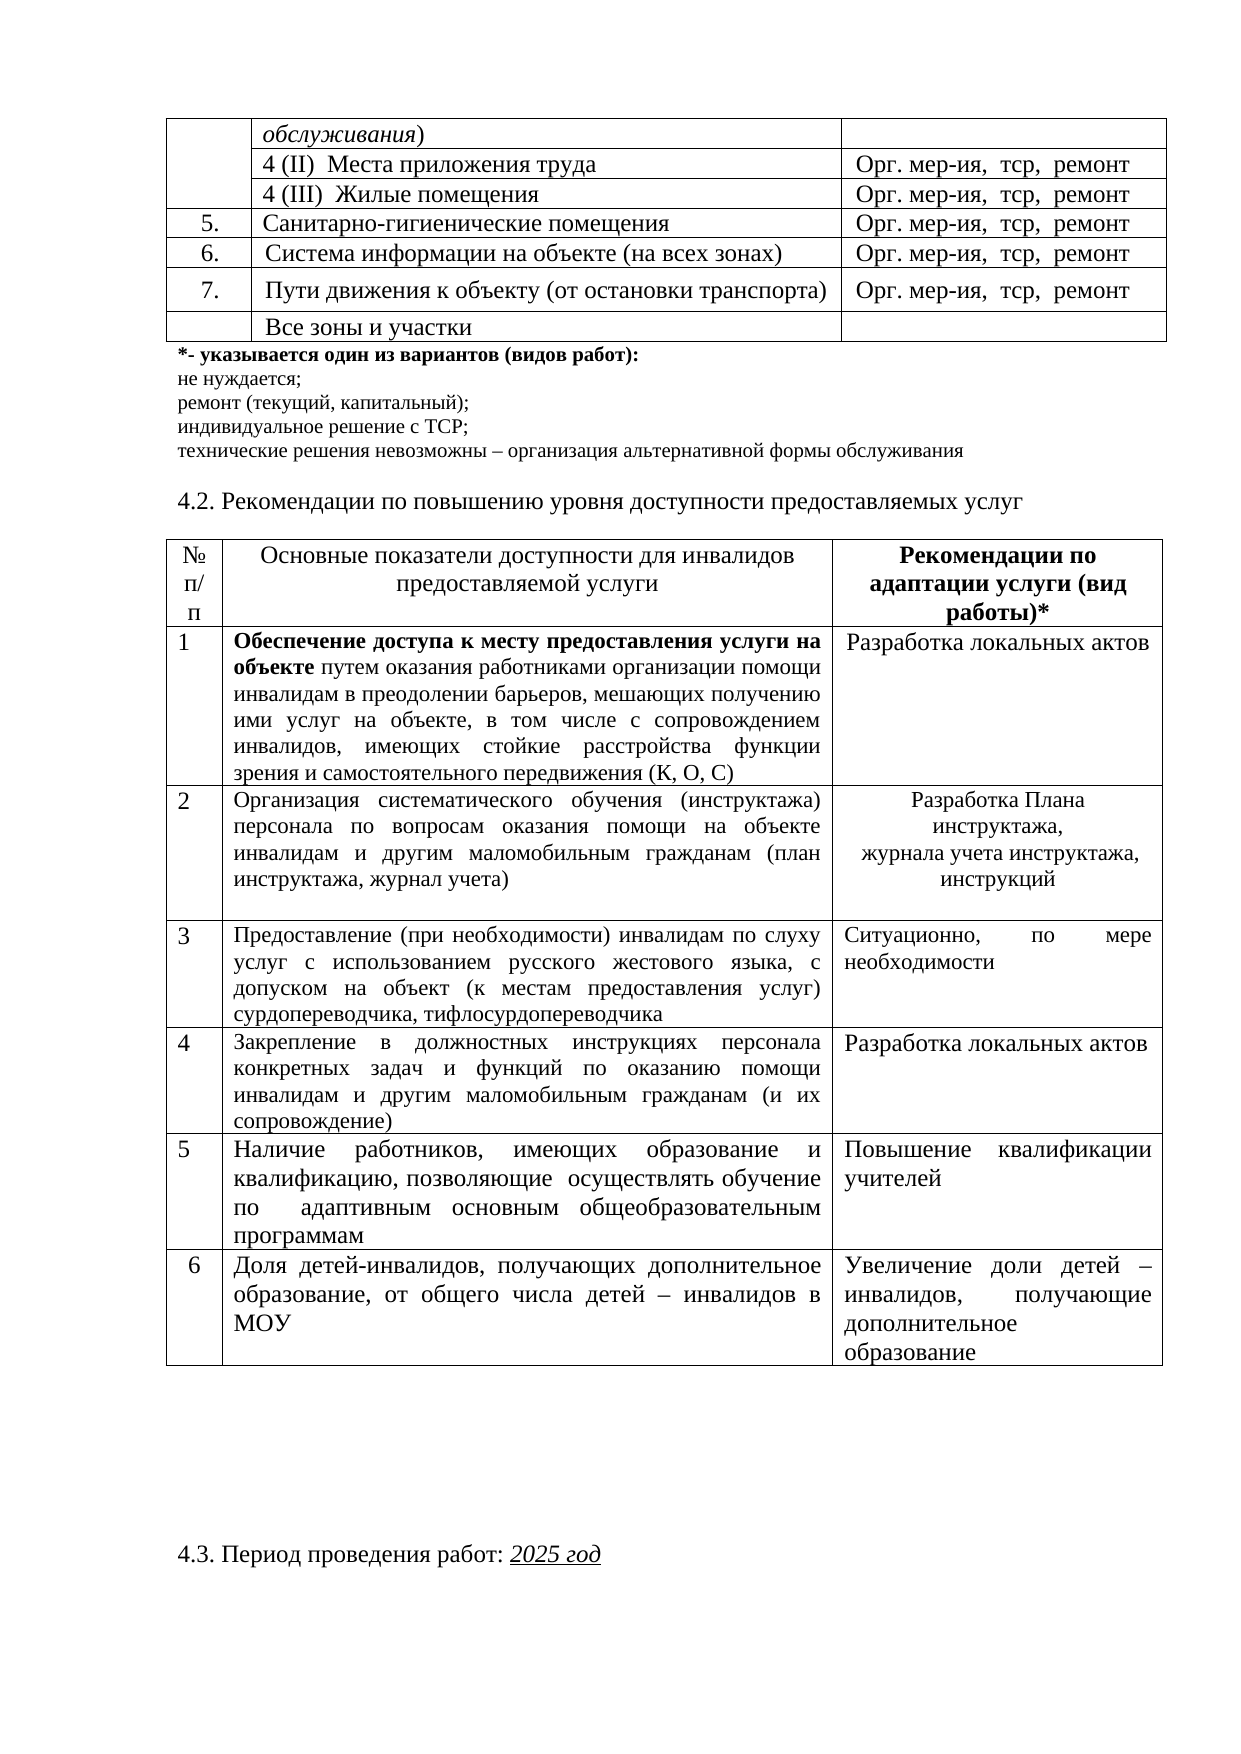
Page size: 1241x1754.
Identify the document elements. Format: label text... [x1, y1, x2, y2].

table_cell 4 (II) Места приложения труда [252, 149, 841, 178]
table_cell Разработка Плана инструктажа, журнала учета инструктажа, инструкций [833, 786, 1162, 920]
table_header № п/п [167, 540, 222, 626]
table_cell 4 (III) Жилые помещения [252, 179, 841, 207]
table_header Основные показатели доступности для инвалидов предоставляемой услуги [223, 540, 832, 626]
table_cell Орг. мер-ия, тср, ремонт [842, 149, 1166, 178]
table_cell 2 [167, 786, 222, 920]
table_cell 4. [167, 119, 251, 207]
table_cell Разработка локальных актов [833, 1028, 1162, 1133]
table_cell 5. [167, 209, 251, 237]
table_cell Разработка локальных актов [833, 627, 1162, 785]
table_cell Пути движения к объекту (от остановки транспорта) [252, 268, 841, 311]
table_cell 3 [167, 921, 222, 1027]
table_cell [842, 119, 1166, 148]
table_cell Все зоны и участки [252, 312, 841, 341]
table_cell 1 [167, 627, 222, 785]
text не нуждается; [177, 366, 1152, 390]
table_cell [167, 312, 251, 341]
table_cell Система информации на объекте (на всех зонах) [252, 238, 841, 267]
table_cell 5 [167, 1134, 222, 1249]
table_cell Наличие работников, имеющих образование и квалификацию, позволяющие осуществлять обучение по адаптивным основным общеобразовательным программам [223, 1134, 832, 1249]
table_cell Увеличение доли детей – инвалидов, получающие дополнительное образование [833, 1250, 1162, 1365]
table_cell Орг. мер-ия, тср, ремонт [842, 209, 1166, 237]
text технические решения невозможны – организация альтернативной формы обслуживания [177, 438, 1152, 462]
table_cell Закрепление в должностных инструкциях персонала конкретных задач и функций по оказанию помощи инвалидам и другим маломобильным гражданам (и их сопровождение) [223, 1028, 832, 1133]
table_cell [842, 312, 1166, 341]
table_cell Предоставление (при необходимости) инвалидам по слуху услуг с использованием русского жестового языка, с допуском на объект (к местам предоставления услуг) сурдопереводчика, тифлосурдопереводчика [223, 921, 832, 1027]
text ремонт (текущий, капитальный); [177, 390, 1152, 414]
table_cell Ситуационно, по мере необходимости [833, 921, 1162, 1027]
text 4.3. Период проведения работ: 2025 год [177, 1539, 1152, 1568]
table_cell Орг. мер-ия, тср, ремонт [842, 179, 1166, 207]
table_cell Доля детей-инвалидов, получающих дополнительное образование, от общего числа детей – инвалидов в МОУ [223, 1250, 832, 1365]
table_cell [252, 119, 841, 148]
table_cell 7. [167, 268, 251, 311]
table_cell Орг. мер-ия, тср, ремонт [842, 238, 1166, 267]
table_cell 4 [167, 1028, 222, 1133]
table_cell Санитарно-гигиенические помещения [252, 209, 841, 237]
table_cell Орг. мер-ия, тср, ремонт [842, 268, 1166, 311]
table_cell 6 [167, 1250, 222, 1365]
table_cell 6. [167, 238, 251, 267]
table_cell Организация систематического обучения (инструктажа) персонала по вопросам оказания помощи на объекте инвалидам и другим маломобильным гражданам (план инструктажа, журнал учета) [223, 786, 832, 920]
text индивидуальное решение с ТСР; [177, 414, 1152, 438]
table_header Рекомендации по адаптации услуги (вид работы)* [833, 540, 1162, 626]
table_cell Повышение квалификации учителей [833, 1134, 1162, 1249]
text *- указывается один из вариантов (видов работ): [177, 342, 1152, 366]
text 4.2. Рекомендации по повышению уровня доступности предоставляемых услуг [177, 486, 1152, 515]
table_cell Обеспечение доступа к месту предоставления услуги на объекте путем оказания работниками организации помощи инвалидам в преодолении барьеров, мешающих получению ими услуг на объекте, в том числе с сопровождением инвалидов, имеющих стойкие расстройства функции зрения и самостоятельного передвижения (К, О, С) [223, 627, 832, 785]
